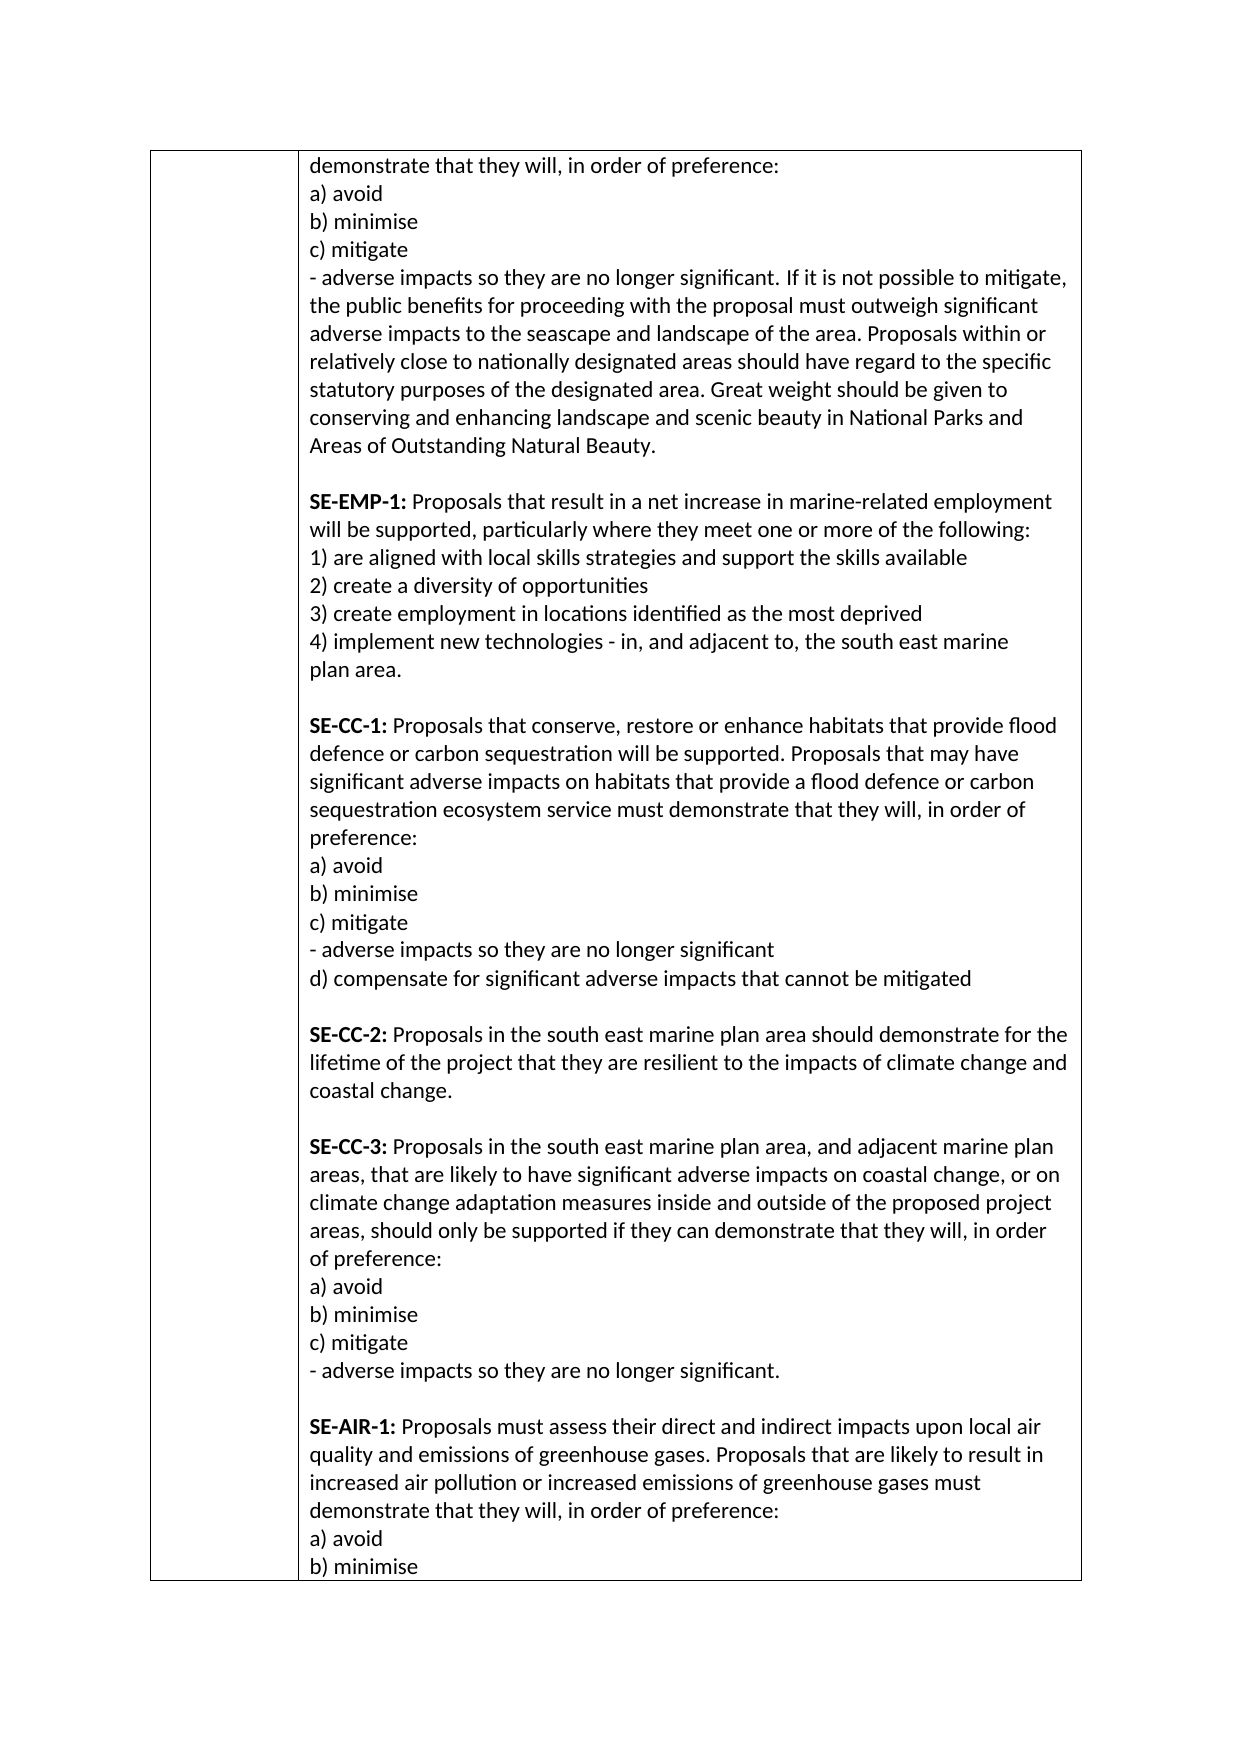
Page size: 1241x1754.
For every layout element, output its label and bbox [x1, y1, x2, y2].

table_cell [299, 151, 1081, 1580]
table_cell [151, 151, 298, 1580]
